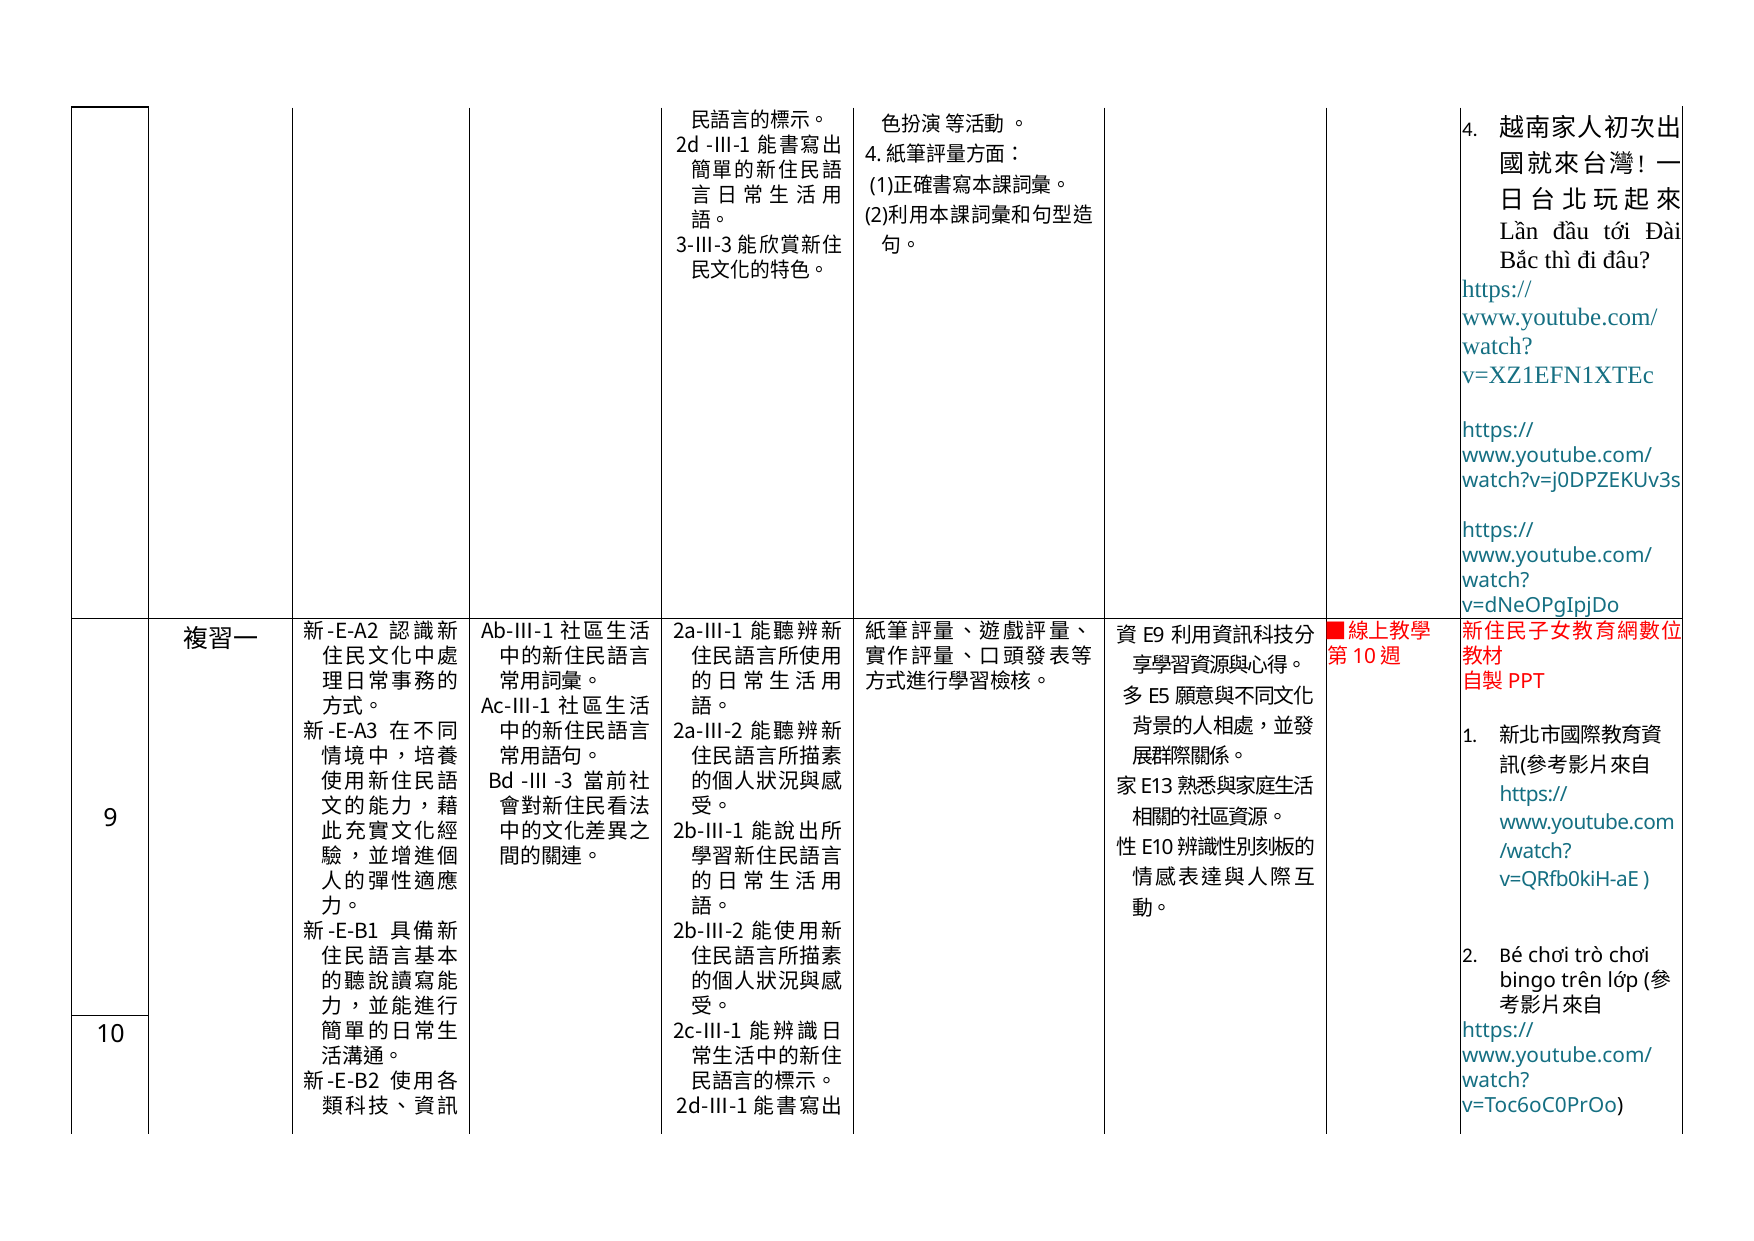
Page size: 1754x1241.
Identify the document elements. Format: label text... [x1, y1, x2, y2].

table_cell 複習一 [149, 619, 292, 1134]
table_cell 紙筆評量、遊戲評量、實作評量、口頭發表等方式進行學習檢核。 [854, 619, 1104, 1134]
table_cell 線上教學 第10週 [1327, 619, 1460, 1134]
table_cell 2a-Ⅲ-1能聽辨新住民語言所使用的日常生活用語。 2a-Ⅲ-2能聽辨新住民語言所描素的個人狀況與感受。 2b-Ⅲ-1能說出所學習新住民語言的日常生活用語。 2b-Ⅲ-2能使用新住民語言所描素的個人狀況與感受。 2c-Ⅲ-1能辨識日常生活中的新住民語言的標示。 2d-Ⅲ-1能書寫出簡單的新住民語言日常生活用語。 3-Ⅲ-3能欣賞新住民文化的特色。 [662, 619, 853, 1134]
table_cell 新住民子女教育網數位教材 自製PPT 新北市國際教育資訊(參考影片來自https://www.youtube.com/watch?v=QRfb0kiH-aE ) Bé chơi trò chơi bingo trên lớp (參考影片來自 https://www.youtube.com/watch?v=Toc6oC0PrOo) 慶祝越南教師節Kỷ niệm Ngày Nhà giáo Việt Nam 20-11 (參考影片來自https://www.youtube.com/watch?v=TNXtSjiWjJw) 越南教師的來源Lịch Sử Và Ý Nghĩa Ngày Nhà Giáo Việt Nam 20-11 (參考影片來自https://www.youtube.com/watch?v=leDcocqv51E) [1461, 619, 1682, 1134]
table_cell 9 [72, 619, 148, 1015]
table_cell 新-E-A2 認識新住民文化中處理日常事務的方式。 新-E-A3 在不同情境中，培養使用新住民語文的能力，藉此充實文化經驗，並增進個人的彈性適應力。 新-E-B1 具備新住民語言基本的聽說讀寫能力，並能進行簡單的日常生活溝通。 新-E-B2 使用各類科技、資訊與媒體來學習新住民語言與文化。 新-E-C2 樂於與不同文化背景的人建立友誼。 新-E-C3 認識新住民的文化特色，培養文化豐富性與國際視野。 [293, 619, 469, 1134]
table_cell 10 [72, 1016, 148, 1134]
table_cell 8 [72, 108, 148, 617]
table_cell Ab-Ⅲ-1社區生活中的新住民語言常用詞彙。 Ac-Ⅲ-1社區生活中的新住民語言常用語句。 Bd -III -3 當前社會對新住民看法中的文化差異之間的關連。 [470, 619, 661, 1134]
table_cell 資 E9 利用資訊科技分享學習資源與心得。 多E5 願意與不同文化背景的人相處，並發展群際關係。 家 E13 熟悉與家庭生活相關的社區資源。 性E10辨識性別刻板的情感表達與人際互動。 [1105, 619, 1326, 1134]
